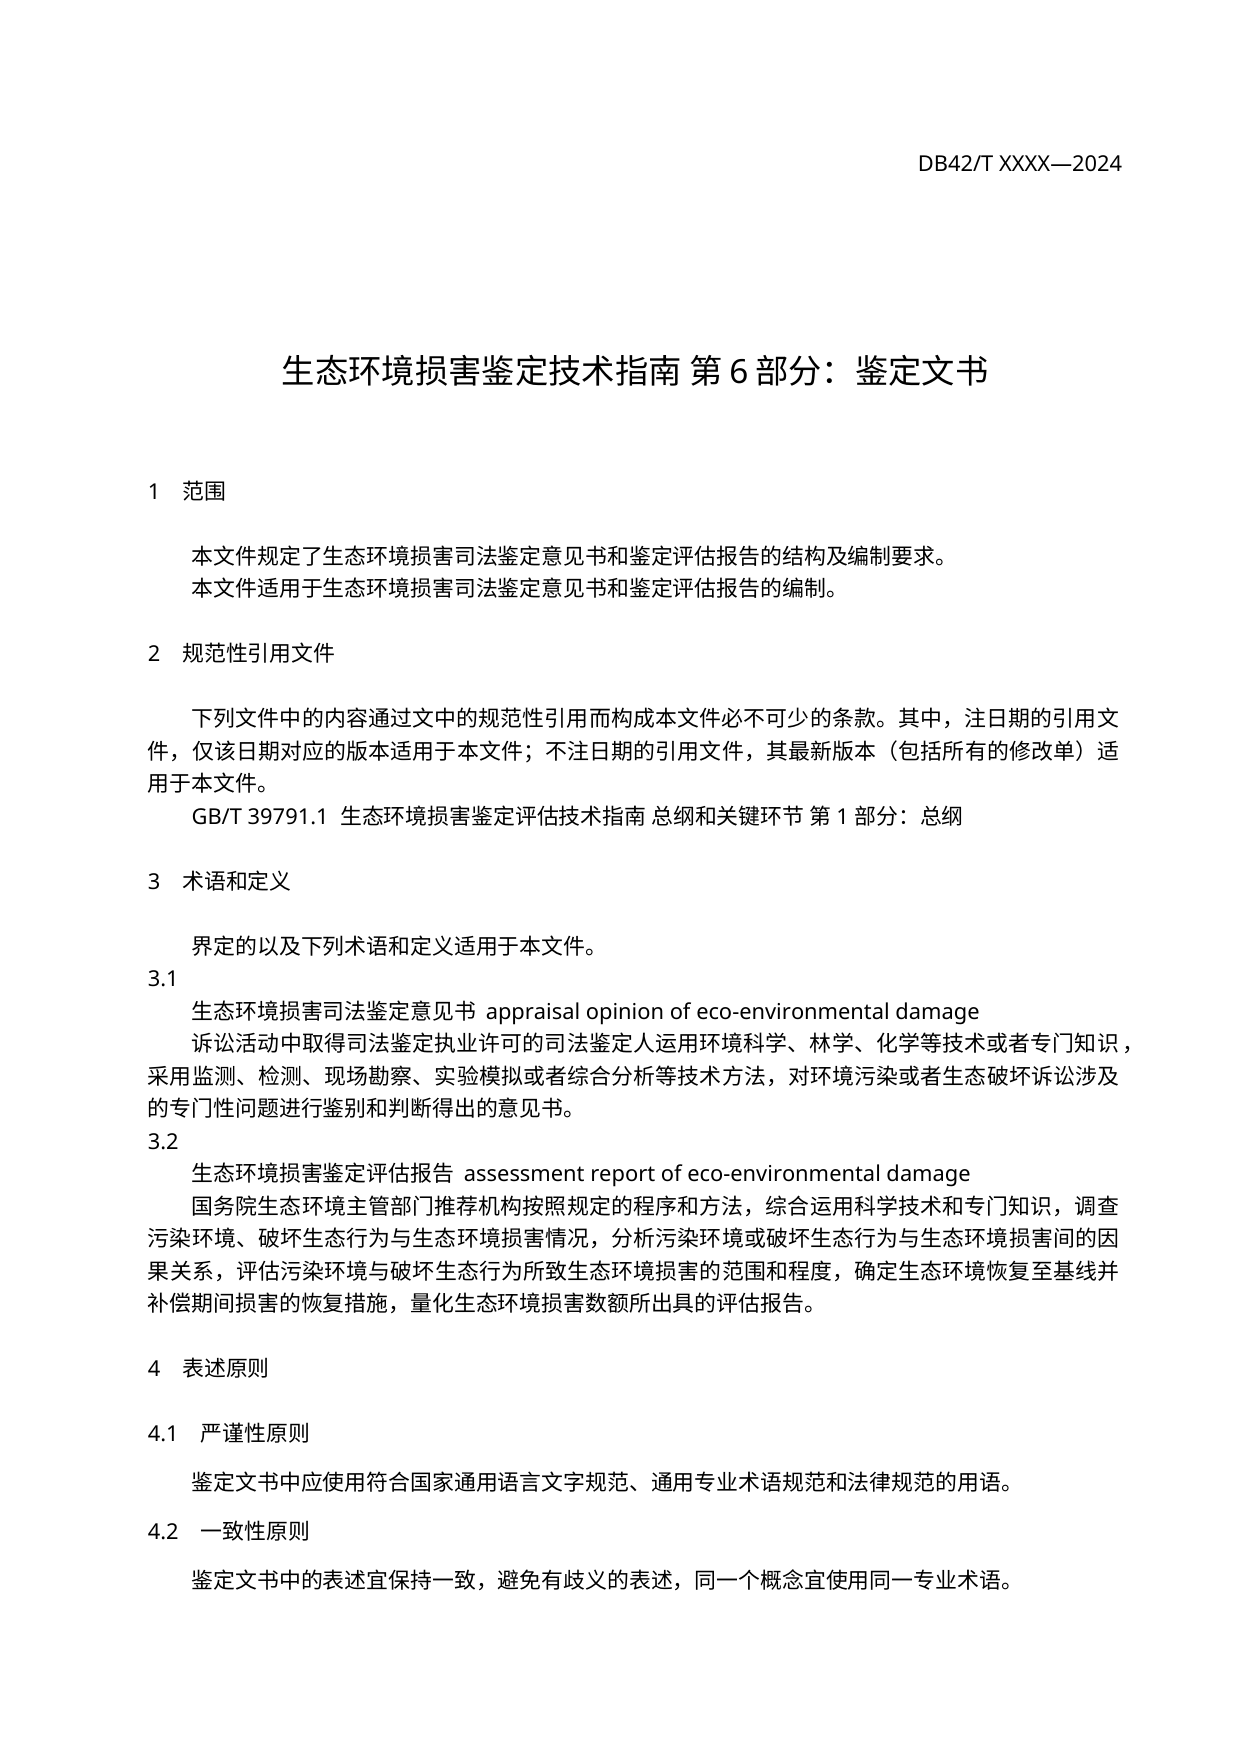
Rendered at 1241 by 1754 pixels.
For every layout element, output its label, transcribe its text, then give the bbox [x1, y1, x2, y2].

text 国务院生态环境主管部门推荐机构按照规定的程序和方法，综合运用科学技术和专门知识，调查污染环境、破坏生态行为与生态环境损害情况，分析污染环境或破坏生态行为与生态环境损害间的因果关系，评估污染环境与破坏生态行为所致生态环境损害的范围和程度，确定生态环境恢复至基线并补偿期间损害的恢复措施，量化生态环境损害数额所出具的评估报告。 [148, 1188, 1122, 1318]
text 严谨性原则 [148, 1416, 1122, 1448]
text 生态环境损害司法鉴定意见书 appraisal opinion of eco-environmental damage [148, 961, 1122, 1026]
text 范围 [148, 473, 1122, 506]
text 鉴定文书中应使用符合国家通用语言文字规范、通用专业术语规范和法律规范的用语。 [148, 1465, 1122, 1497]
text 鉴定文书中的表述宜保持一致，避免有歧义的表述，同一个概念宜使用同一专业术语。 [148, 1562, 1122, 1595]
text 表述原则 [148, 1351, 1122, 1383]
list 生态环境损害鉴定评估报告 assessment report of eco-environmental damage [104, 1156, 1122, 1188]
text 本文件适用于生态环境损害司法鉴定意见书和鉴定评估报告的编制。 [148, 571, 1122, 603]
text 一致性原则 [148, 1513, 1122, 1546]
text 本文件规定了生态环境损害司法鉴定意见书和鉴定评估报告的结构及编制要求。 [148, 538, 1122, 571]
text 术语和定义 [148, 863, 1122, 896]
text 诉讼活动中取得司法鉴定执业许可的司法鉴定人运用环境科学、林学、化学等技术或者专门知识，采用监测、检测、现场勘察、实验模拟或者综合分析等技术方法，对环境污染或者生态破坏诉讼涉及的专门性问题进行鉴别和判断得出的意见书。 [148, 1026, 1122, 1123]
text GB/T 39791.1 生态环境损害鉴定评估技术指南 总纲和关键环节 第 1 部分：总纲 [148, 798, 1122, 831]
text 规范性引用文件 [148, 636, 1122, 668]
